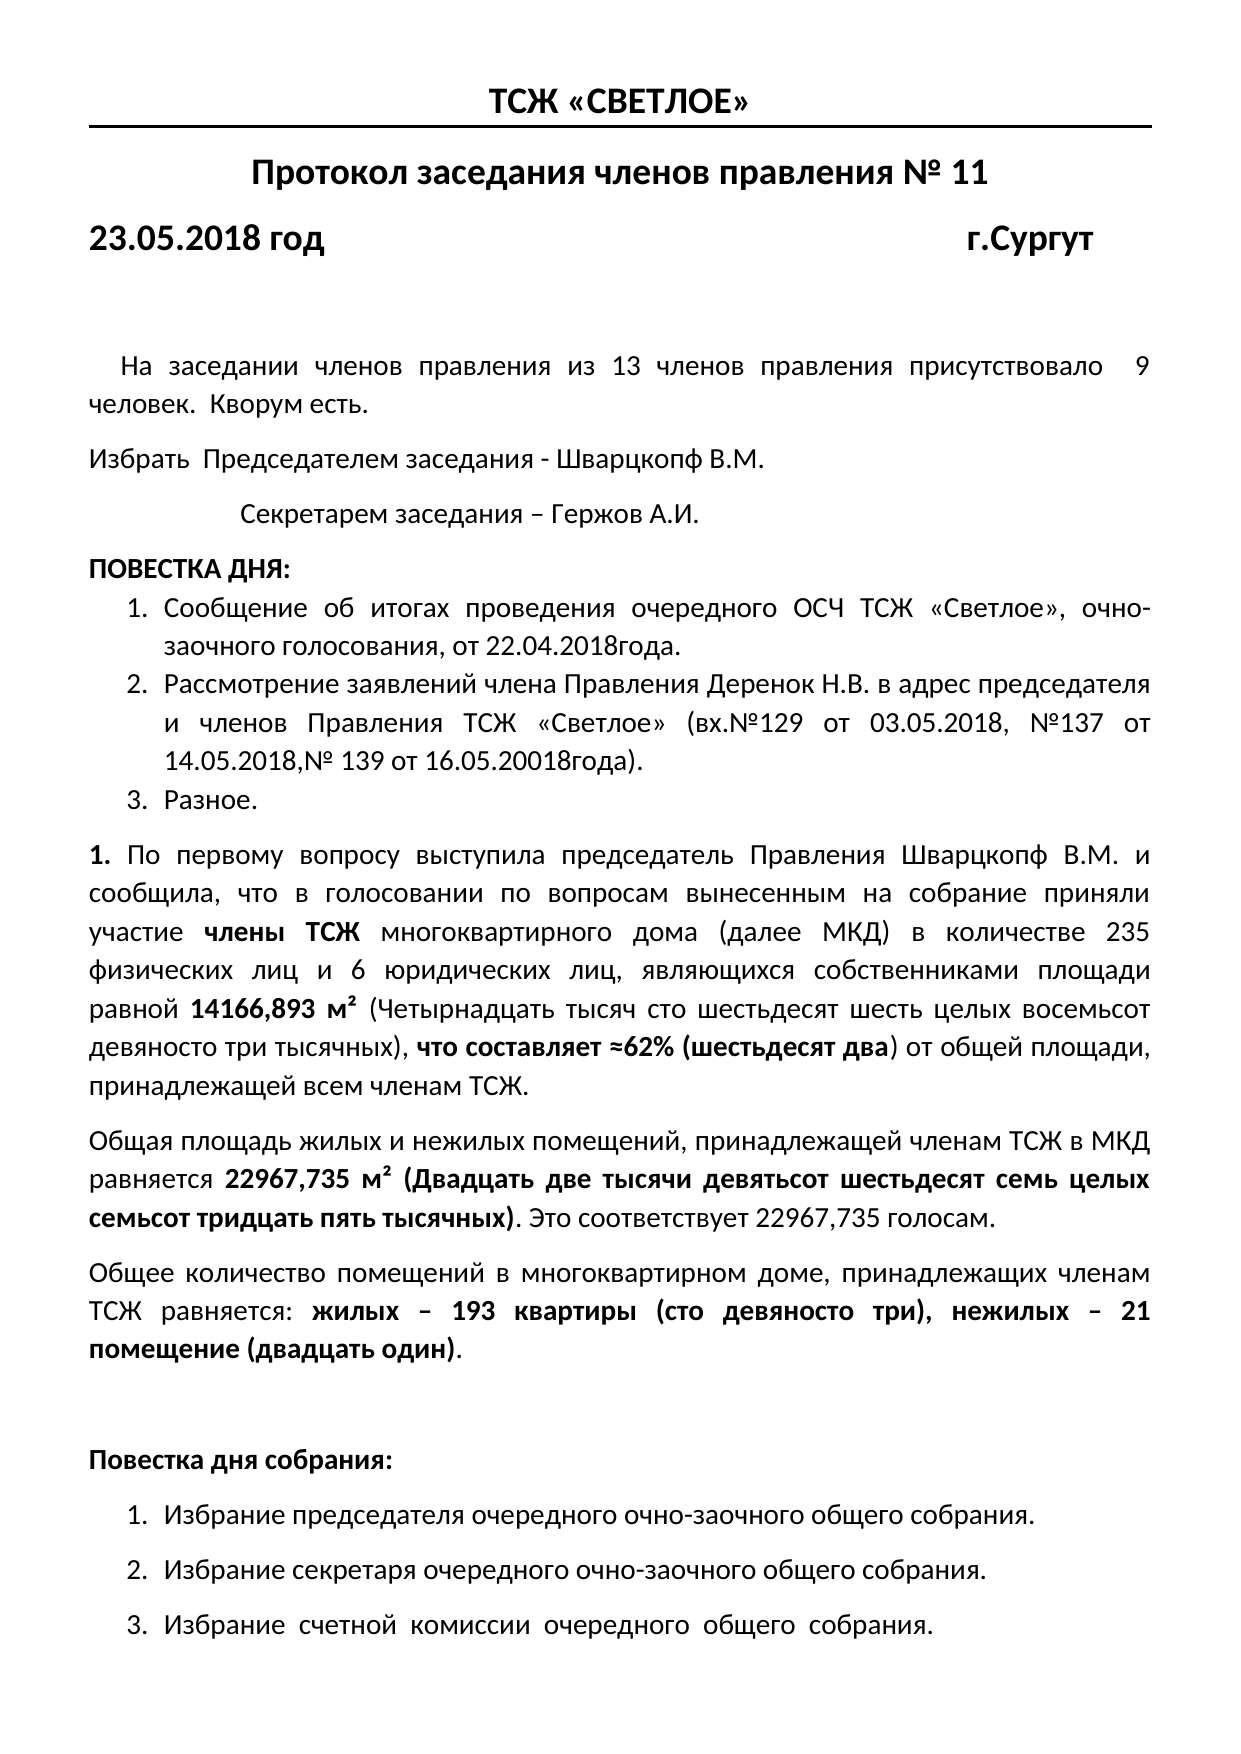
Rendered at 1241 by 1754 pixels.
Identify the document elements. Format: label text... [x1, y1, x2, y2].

text Общее количество помещений в многоквартирном доме, принадлежащих членам ТСЖ равняется: жилых – 193 квартиры (сто девяносто три), нежилых – 21 помещение (двадцать один). [89, 1254, 1152, 1366]
text ПОВЕСТКА ДНЯ: [89, 550, 1152, 586]
list Рассмотрение заявлений члена Правления Деренок Н.В. в адрес председателя и членов Правления ТСЖ «Светлое» (вх.№129 от 03.05.2018, №137 от 14.05.2018,№ 139 от 16.05.20018года). [126, 666, 1152, 778]
text Общая площадь жилых и нежилых помещений, принадлежащей членам ТСЖ в МКД равняется 22967,735 м² (Двадцать две тысячи девятьсот шестьдесят семь целых семьсот тридцать пять тысячных). Это соответствует 22967,735 голосам. [89, 1122, 1152, 1234]
list Сообщение об итогах проведения очередного ОСЧ ТСЖ «Светлое», очно-заочного голосования, от 22.04.2018года. [126, 589, 1152, 663]
text ТСЖ «СВЕТЛОЕ» [89, 77, 1152, 125]
text 23.05.2018 год г.Сургут [89, 214, 1152, 260]
text Избрать Председателем заседания - Шварцкопф В.М. [89, 440, 1152, 476]
text На заседании членов правления из 13 членов правления присутствовало 9 человек. Кворум есть. [89, 347, 1152, 421]
text Протокол заседания членов правления № 11 [89, 148, 1152, 194]
text Секретарем заседания – Гержов А.И. [89, 495, 1152, 531]
list Избрание секретаря очередного очно-заочного общего собрания. [126, 1551, 1152, 1587]
text Повестка дня собрания: [89, 1441, 1152, 1476]
list Избрание председателя очередного очно-заочного общего собрания. [126, 1496, 1152, 1532]
list Избрание счетной комиссии очередного общего собрания. [126, 1606, 1152, 1642]
list Разное. [126, 781, 1152, 817]
text 1. По первому вопросу выступила председатель Правления Шварцкопф В.М. и сообщила, что в голосовании по вопросам вынесенным на собрание приняли участие члены ТСЖ многоквартирного дома (далее МКД) в количестве 235 физических лиц и 6 юридических лиц, являющихся собственниками площади равной 14166,893 м² (Четырнадцать тысяч сто шестьдесят шесть целых восемьсот девяносто три тысячных), что составляет ≈62% (шестьдесят два) от общей площади, принадлежащей всем членам ТСЖ. [89, 836, 1152, 1102]
